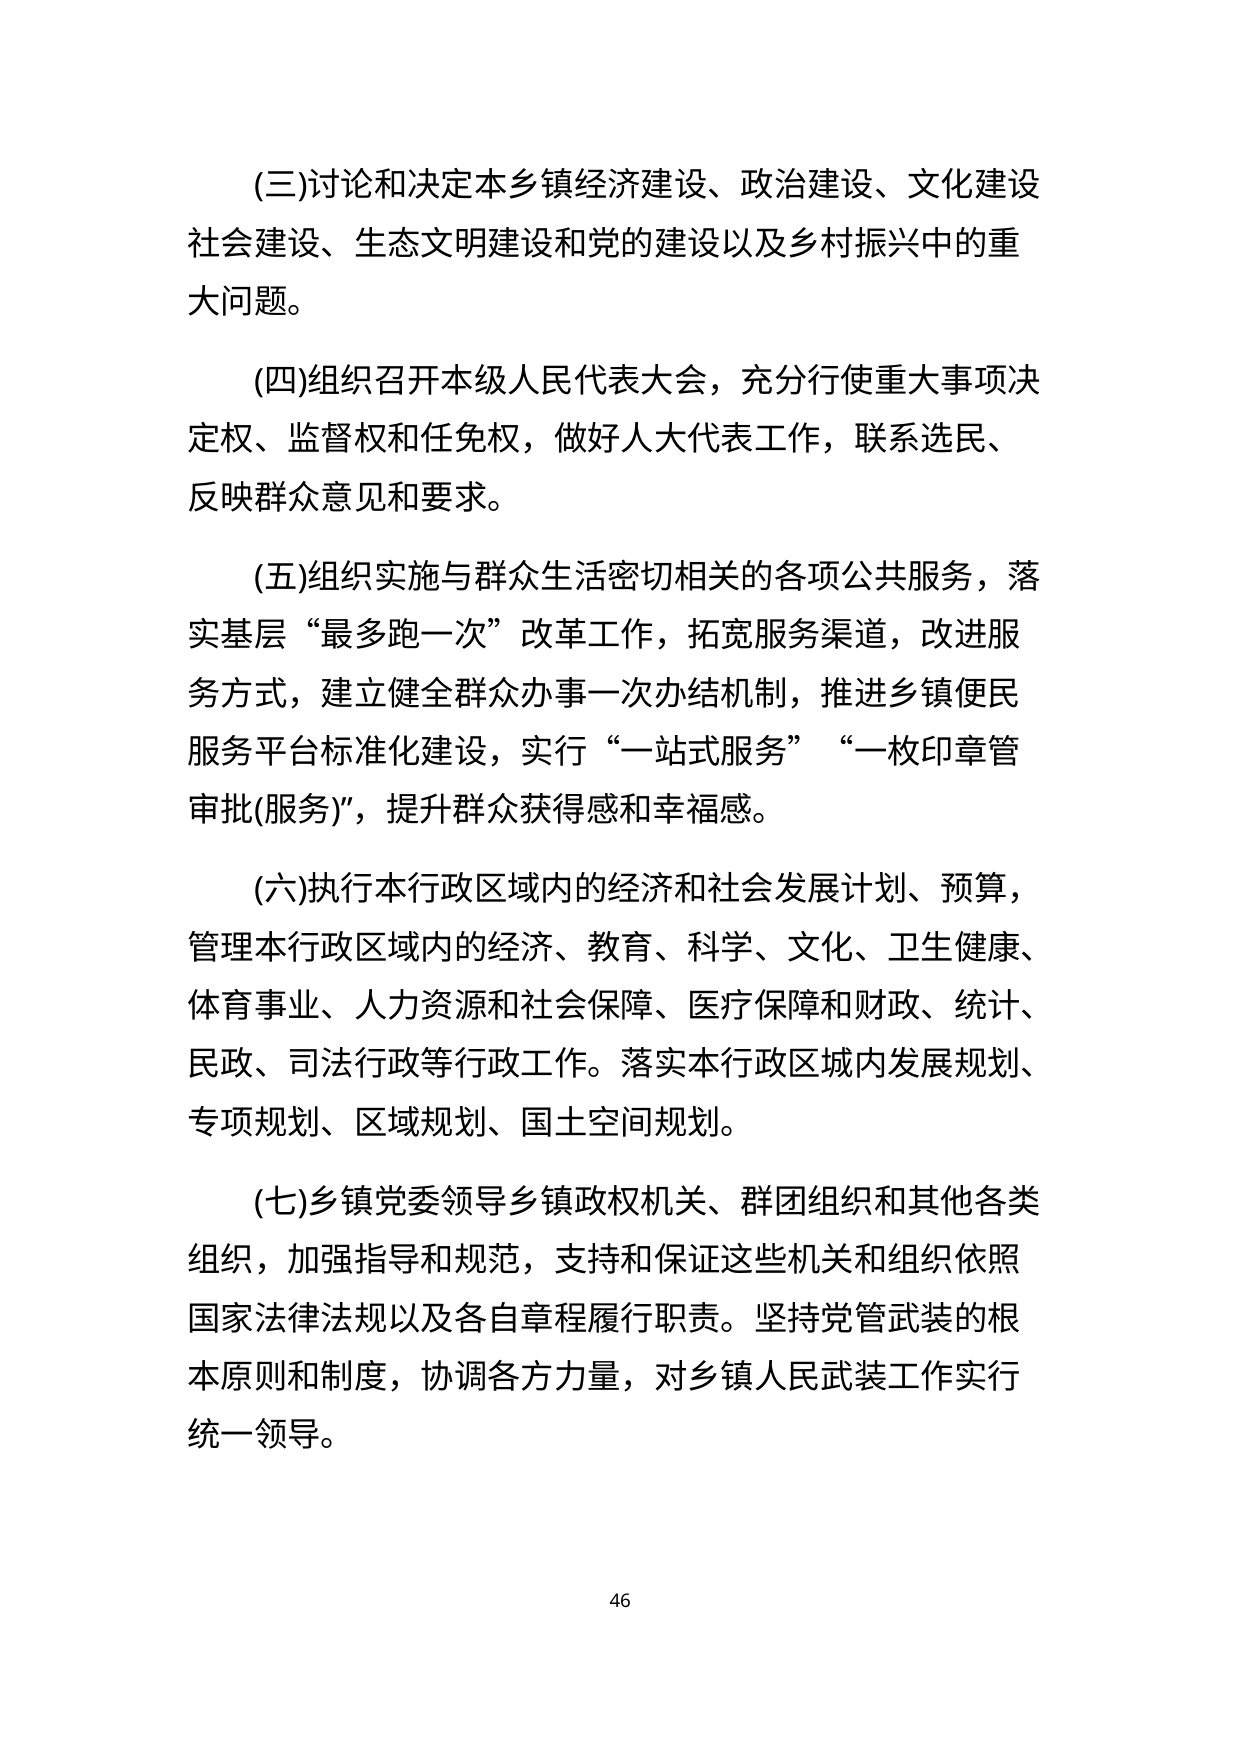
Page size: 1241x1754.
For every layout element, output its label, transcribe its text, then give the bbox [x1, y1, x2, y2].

text (七)乡镇党委领导乡镇政权机关、群团组织和其他各类组织，加强指导和规范，支持和保证这些机关和组织依照国家法律法规以及各自章程履行职责。坚持党管武装的根本原则和制度，协调各方力量，对乡镇人民武装工作实行统一领导。 [187, 1167, 1053, 1458]
text (六)执行本行政区域内的经济和社会发展计划、预算，管理本行政区域内的经济、教育、科学、文化、卫生健康、体育事业、人力资源和社会保障、医疗保障和财政、统计、民政、司法行政等行政工作。落实本行政区城内发展规划、专项规划、区域规划、国土空间规划。 [187, 854, 1053, 1146]
text (三)讨论和决定本乡镇经济建设、政治建设、文化建设社会建设、生态文明建设和党的建设以及乡村振兴中的重大问题。 [187, 150, 1053, 325]
text (五)组织实施与群众生活密切相关的各项公共服务，落实基层“最多跑一次”改革工作，拓宽服务渠道，改进服务方式，建立健全群众办事一次办结机制，推进乡镇便民服务平台标准化建设，实行“一站式服务”“一枚印章管审批(服务)”，提升群众获得感和幸福感。 [187, 542, 1053, 833]
text (四)组织召开本级人民代表大会，充分行使重大事项决定权、监督权和任免权，做好人大代表工作，联系选民、反映群众意见和要求。 [187, 346, 1053, 521]
